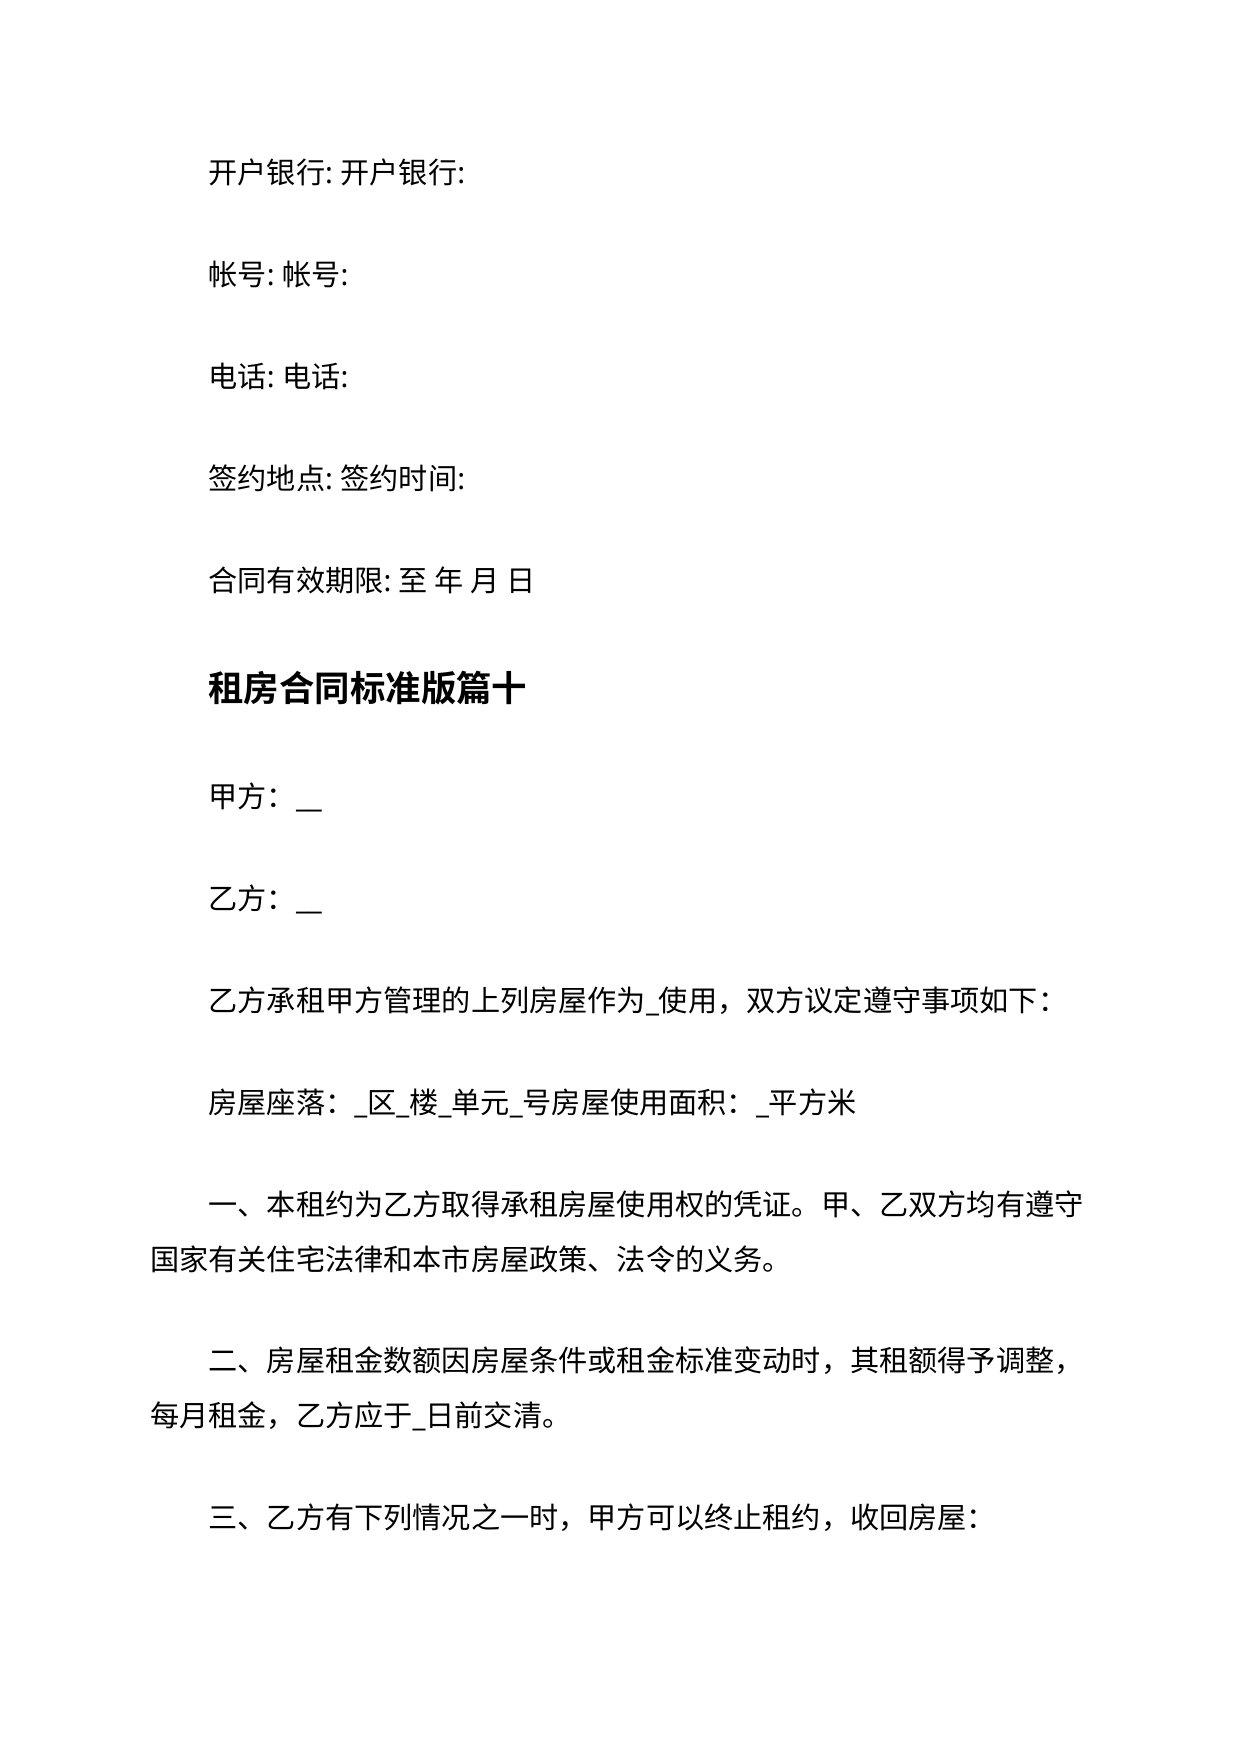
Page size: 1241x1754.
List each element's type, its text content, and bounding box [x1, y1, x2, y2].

text 三、乙方有下列情况之一时，甲方可以终止租约，收回房屋： [150, 1495, 1090, 1537]
text 租房合同标准版篇十 [150, 660, 1090, 711]
text 甲方：__ [150, 773, 1090, 816]
text 乙方：__ [150, 875, 1090, 918]
text 房屋座落：_区_楼_单元_号房屋使用面积：_平方米 [150, 1079, 1090, 1122]
text 一、本租约为乙方取得承租房屋使用权的凭证。甲、乙双方均有遵守国家有关住宅法律和本市房屋政策、法令的义务。 [150, 1181, 1090, 1278]
text 签约地点: 签约时间: [150, 456, 1090, 498]
text 二、房屋租金数额因房屋条件或租金标准变动时，其租额得予调整，每月租金，乙方应于_日前交清。 [150, 1338, 1090, 1435]
text 乙方承租甲方管理的上列房屋作为_使用，双方议定遵守事项如下： [150, 977, 1090, 1020]
text 合同有效期限: 至 年 月 日 [150, 558, 1090, 600]
text 开户银行: 开户银行: [150, 150, 1090, 192]
text 帐号: 帐号: [150, 252, 1090, 294]
text 电话: 电话: [150, 354, 1090, 396]
